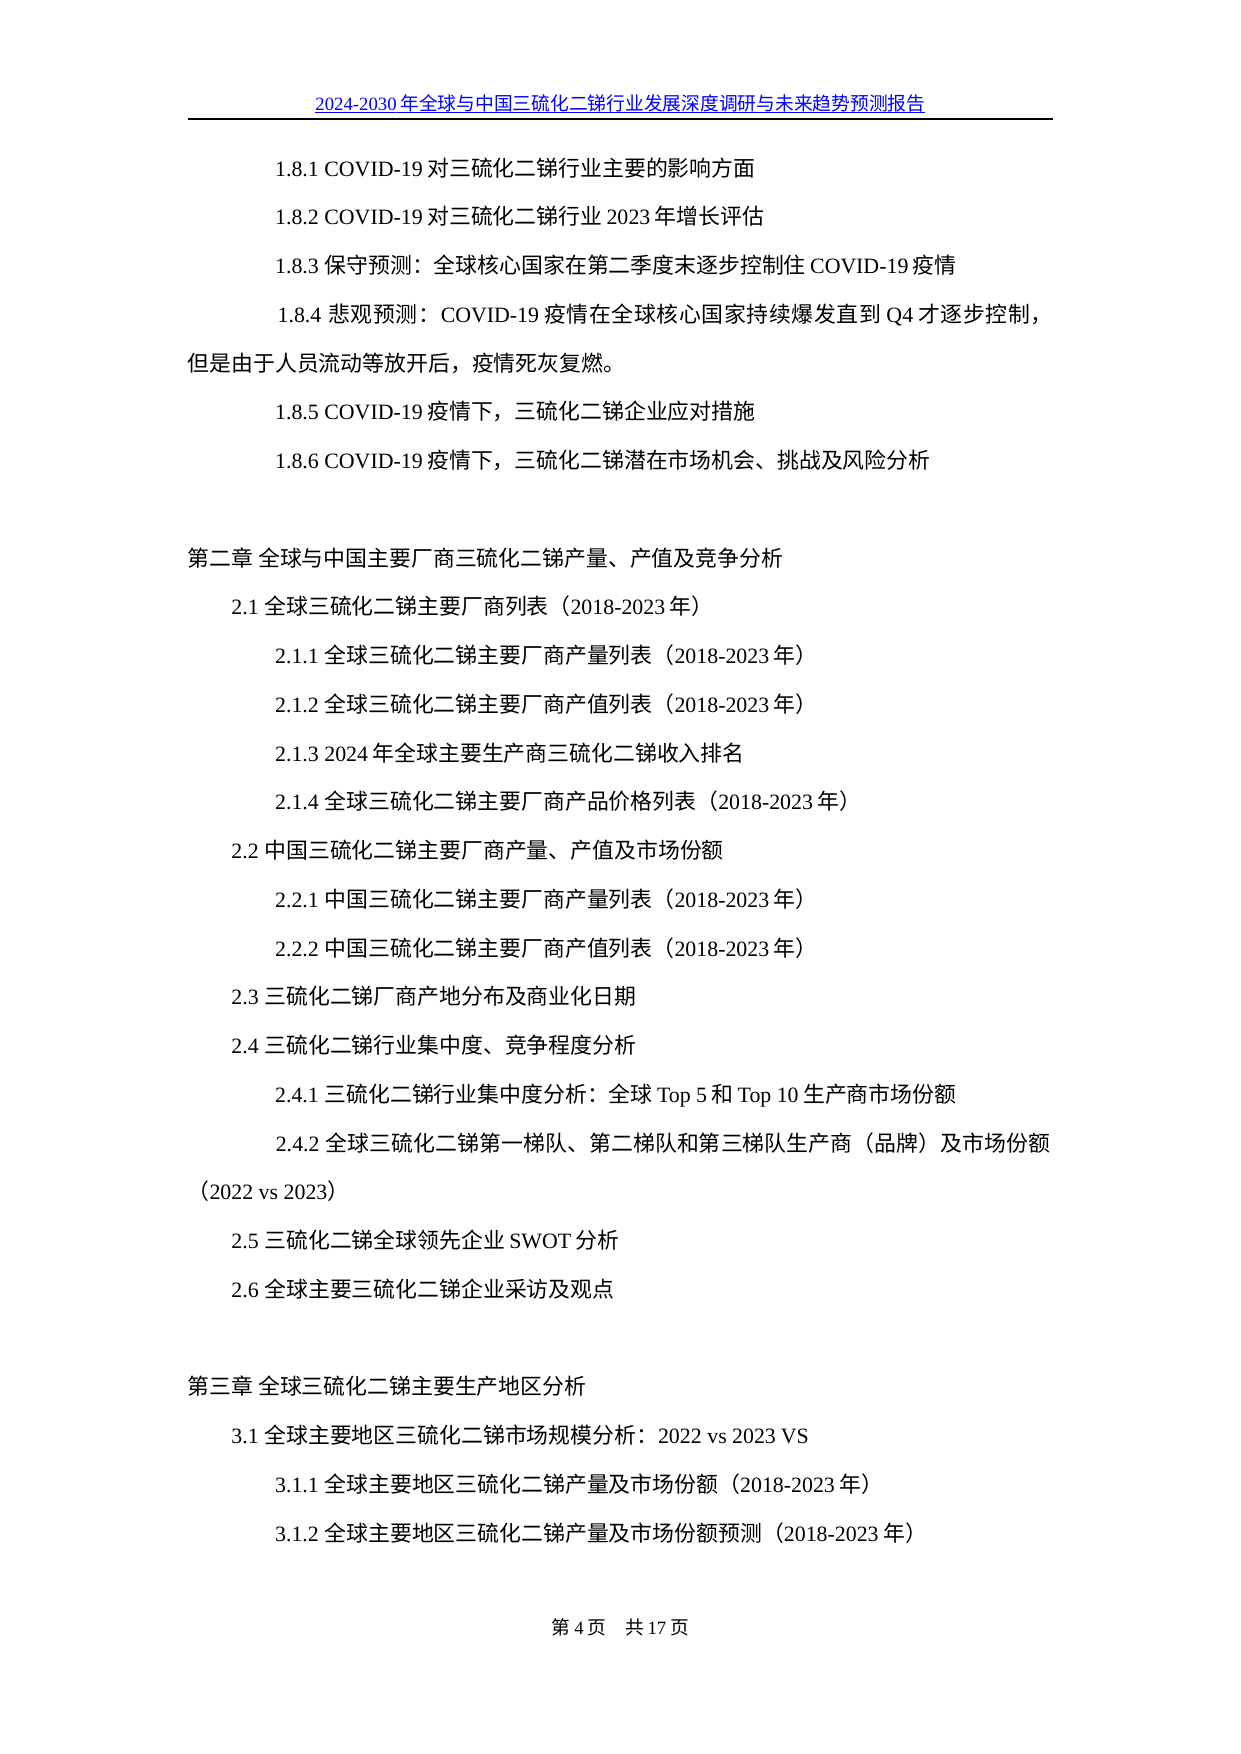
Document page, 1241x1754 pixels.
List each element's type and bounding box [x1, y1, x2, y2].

text [187, 150, 1053, 1548]
